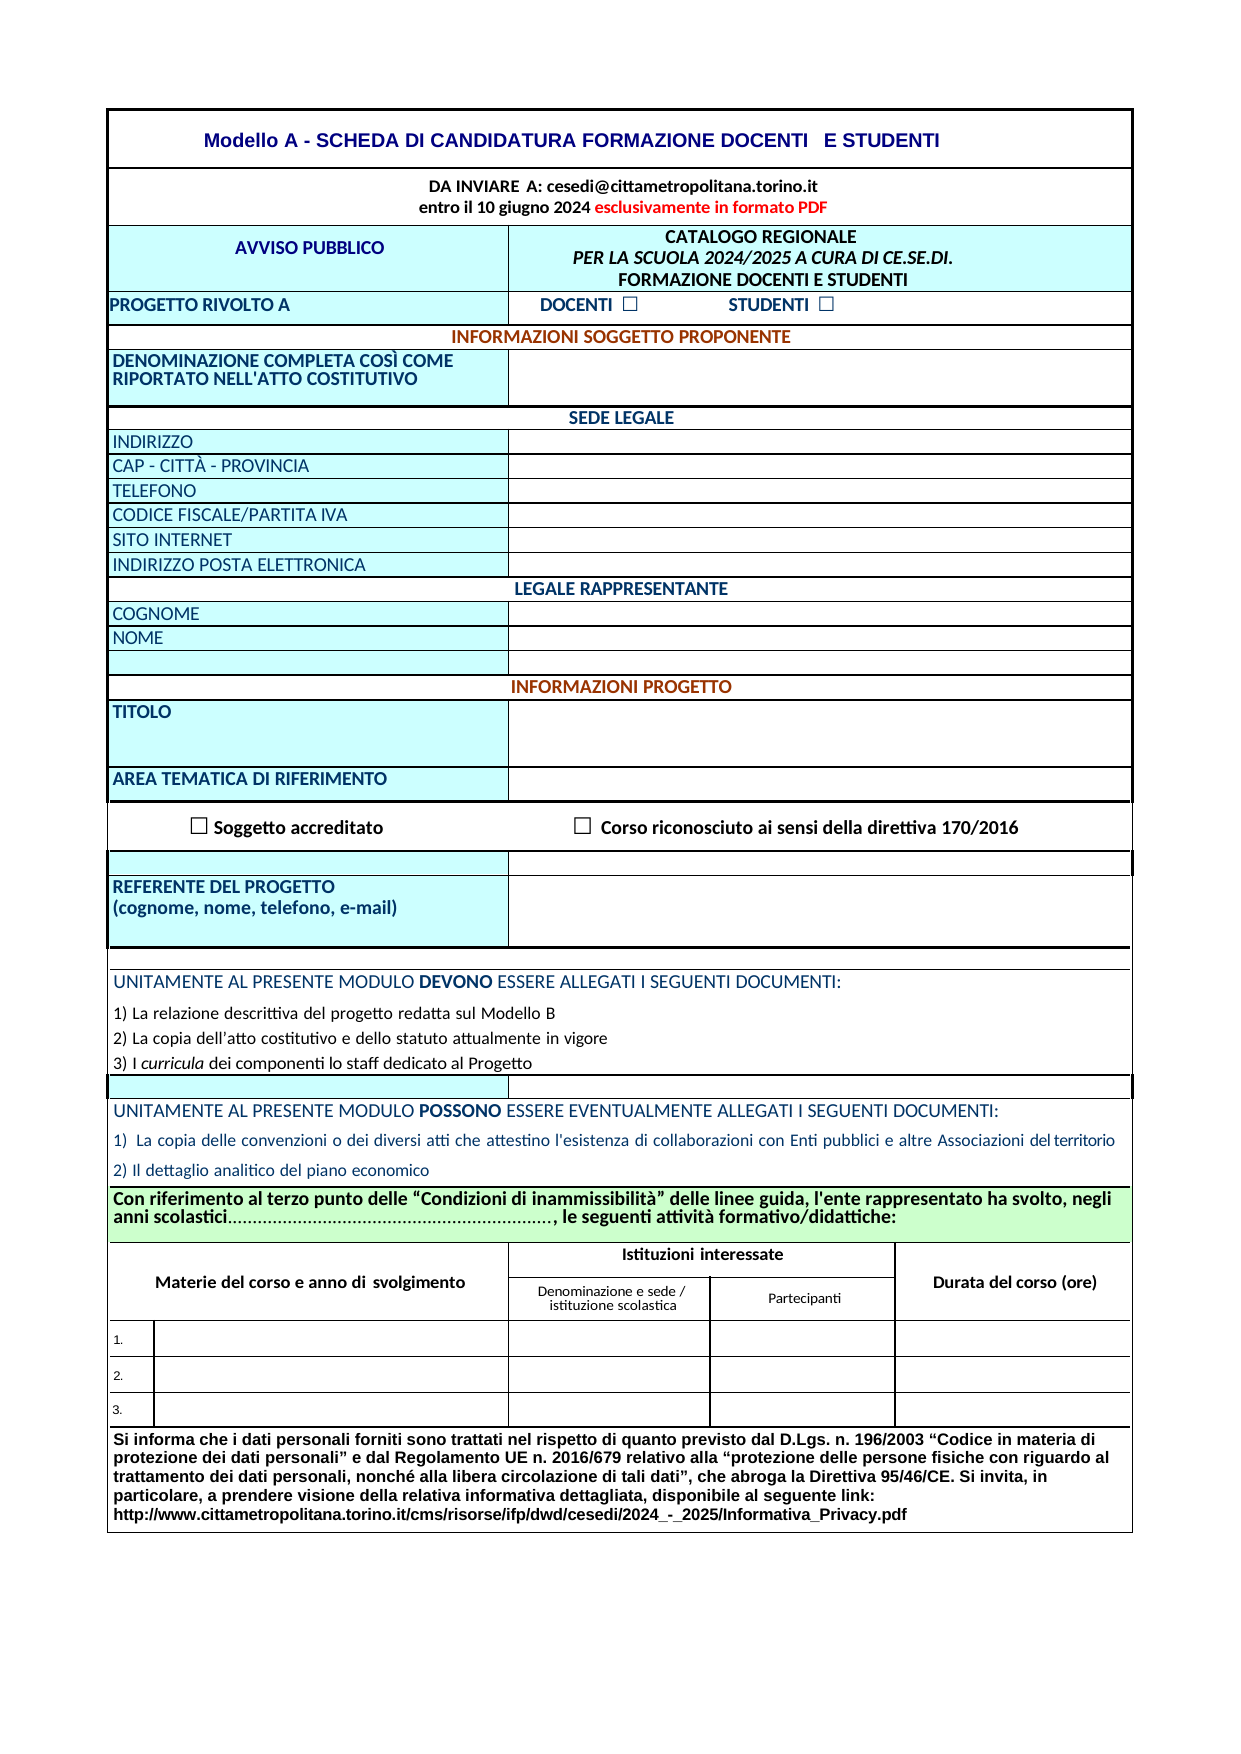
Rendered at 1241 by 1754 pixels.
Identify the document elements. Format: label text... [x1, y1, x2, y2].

table_cell [155, 1393, 508, 1426]
table_cell UNITAMENTE AL PRESENTE MODULO DEVONO ESSERE ALLEGATI I SEGUENTI DOCUMENTI: La relazione descrittiva del progetto redatta sul Modello B La copia dell’atto costitutivo e dello statuto attualmente in vigore I curricula dei componenti lo staff dedicato al Progetto [108, 969, 1132, 1074]
table_cell LEGALE RAPPRESENTANTE [109, 578, 1131, 601]
table_cell [509, 504, 1131, 527]
table_cell [509, 350, 1131, 405]
table_cell REFERENTE DEL PROGETTO (cognome, nome, telefono, e-mail) [109, 876, 508, 946]
table_cell [155, 1321, 508, 1356]
table_cell [109, 1075, 508, 1098]
table_cell AVVISO PUBBLICO [109, 226, 508, 291]
table_cell Durata del corso (ore) [896, 1242, 1132, 1320]
table_cell DENOMINAZIONE COMPLETA COSÌ COME RIPORTATO NELL'ATTO COSTITUTIVO [109, 350, 508, 405]
table_cell [711, 1357, 894, 1391]
table_cell Denominazione e sede / istituzione scolastica [509, 1278, 709, 1320]
table_cell [509, 602, 1131, 625]
table_cell AREA TEMATICA DI RIFERIMENTO [109, 768, 508, 800]
table_cell 3. [108, 1391, 153, 1426]
table_cell [509, 553, 1131, 576]
table_cell [896, 1391, 1132, 1426]
table_cell COGNOME [109, 602, 508, 625]
table_cell [509, 875, 1132, 946]
table_cell PROGETTO RIVOLTO A [109, 292, 508, 324]
table_cell [109, 651, 508, 674]
table_cell [509, 627, 1131, 650]
table_cell NOME [109, 627, 508, 650]
table_cell SEDE LEGALE [109, 408, 1131, 428]
table_cell CODICE FISCALE/PARTITA IVA [109, 504, 508, 527]
table_cell [509, 1321, 709, 1356]
table_cell CATALOGO REGIONALE PER LA SCUOLA 2024/2025 A CURA DI CE.SE.DI. FORMAZIONE DOCENTI E STUDENTI [509, 226, 1131, 291]
table_cell INFORMAZIONI PROGETTO [109, 676, 1131, 699]
table_cell Partecipanti [711, 1278, 894, 1320]
table_cell [711, 1393, 894, 1426]
table_cell [155, 1357, 508, 1391]
table_cell 1. [108, 1320, 153, 1356]
table_cell [509, 1393, 709, 1426]
table_cell [509, 701, 1131, 766]
table_cell UNITAMENTE AL PRESENTE MODULO POSSONO ESSERE EVENTUALMENTE ALLEGATI I SEGUENTI DOCUMENTI: La copia delle convenzioni o dei diversi atti che attestino l'esistenza di collaborazioni con Enti pubblici e altre Associazioni del territorio Il dettaglio analitico del piano economico [108, 1098, 1132, 1186]
table_cell [509, 455, 1131, 478]
table_cell TITOLO [109, 701, 508, 766]
table_cell Materie del corso e anno di svolgimento [108, 1242, 508, 1320]
table_cell [509, 479, 1131, 502]
table_cell Soggetto accreditato Corso riconosciuto ai sensi della direttiva 170/2016 [108, 800, 1132, 850]
table_cell INDIRIZZO POSTA ELETTRONICA [109, 553, 508, 576]
table_cell [509, 1357, 709, 1391]
table_cell Si informa che i dati personali forniti sono trattati nel rispetto di quanto previsto dal D.Lgs. n. 196/2003 “Codice in materia di protezione dei dati personali” e dal Regolamento UE n. 2016/679 relativo alla “protezione delle persone fisiche con riguardo al trattamento dei dati personali, nonché alla libera circolazione di tali dati”, che abroga la Direttiva 95/46/CE. Si invita, in particolare, a prendere visione della relativa informativa dettagliata, disponibile al seguente link: http://www.cittametropolitana.torino.it/cms/risorse/ifp/dwd/cesedi/2024_-_2025/Informativa_Privacy.pdf [108, 1426, 1132, 1532]
table_cell [509, 1074, 1131, 1098]
table_cell SITO INTERNET [109, 528, 508, 551]
table_cell INFORMAZIONI SOGGETTO PROPONENTE [109, 326, 1131, 348]
table_cell [509, 528, 1131, 551]
table_cell Istituzioni interessate [509, 1243, 894, 1276]
table_cell Con riferimento al terzo punto delle “Condizioni di inammissibilità” delle linee guida, l'ente rappresentato ha svolto, negli anni scolastici , le seguenti attività formativo/didattiche: [108, 1186, 1132, 1242]
table_cell TELEFONO [109, 479, 508, 502]
table_cell DOCENTI ☐ STUDENTI ☐ [509, 292, 1131, 324]
table_cell [896, 1356, 1132, 1391]
table_cell [509, 430, 1131, 453]
table_cell CAP - CITTÀ - PROVINCIA [109, 455, 508, 478]
table_cell 2. [108, 1356, 153, 1391]
table_cell [108, 946, 1132, 968]
table_cell DA INVIARE A: cesedi@cittametropolitana.torino.it entro il 10 giugno 2024 esclusivamente in formato PDF [109, 169, 1131, 224]
table_cell [509, 651, 1131, 674]
table_cell [896, 1320, 1132, 1356]
table_cell [509, 850, 1131, 874]
table_cell [509, 768, 1131, 800]
table_cell INDIRIZZO [109, 430, 508, 453]
table_cell [109, 851, 508, 874]
table_cell [711, 1321, 894, 1356]
table_header Modello A - SCHEDA DI CANDIDATURA FORMAZIONE DOCENTI E STUDENTI [109, 111, 1131, 167]
